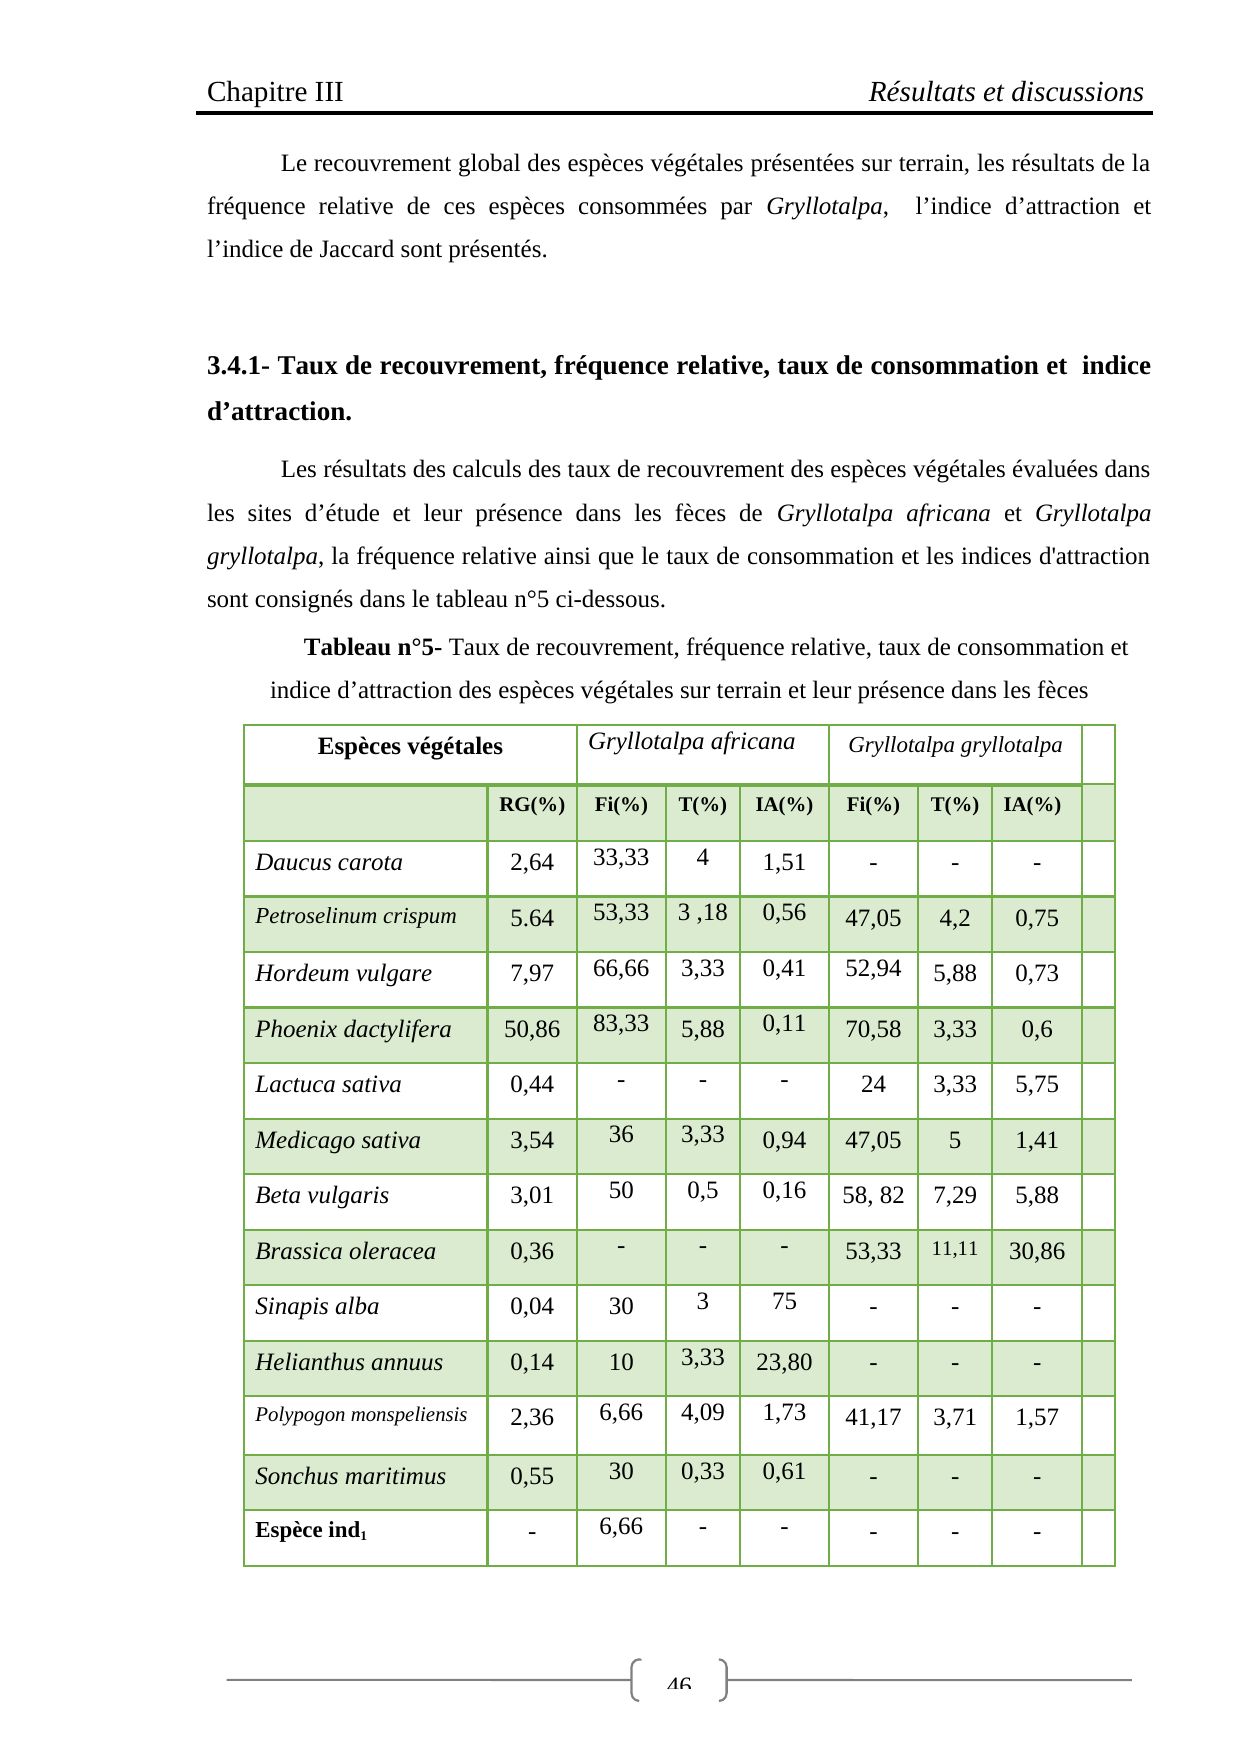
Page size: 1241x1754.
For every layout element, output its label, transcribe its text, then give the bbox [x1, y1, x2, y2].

table_cell Fi(%) [578, 787, 665, 840]
table_cell 1,51 [741, 842, 828, 895]
table_cell 41,17 [830, 1397, 917, 1454]
table_cell IA(%) [741, 787, 828, 840]
table_cell 0,73 [993, 953, 1081, 1006]
table_cell 75 [741, 1286, 828, 1339]
table_cell Fi(%) [830, 787, 917, 840]
table_cell 83,33 [578, 1009, 665, 1062]
table_cell - [830, 1511, 917, 1565]
table_cell 3,54 [489, 1120, 576, 1173]
table_cell Polypogon monspeliensis [245, 1397, 486, 1454]
table_cell 66,66 [578, 953, 665, 1006]
table_cell Medicago sativa [245, 1120, 486, 1173]
table_cell 0,94 [741, 1120, 828, 1173]
text 3.4.1- Taux de recouvrement, fréquence relative, taux de consommation et indice d’attraction. [207, 349, 1152, 427]
table_cell 53,33 [830, 1231, 917, 1284]
table_cell 0,04 [489, 1286, 576, 1339]
table_cell - [667, 1064, 739, 1117]
table_cell T(%) [919, 787, 991, 840]
table_cell 3,33 [667, 1342, 739, 1395]
table_cell 33,33 [578, 842, 665, 895]
table_cell 0,44 [489, 1064, 576, 1117]
table_cell 10 [578, 1342, 665, 1395]
table_cell 0,56 [741, 898, 828, 951]
table_cell - [919, 1511, 991, 1565]
table_cell 0,33 [667, 1456, 739, 1509]
table_cell Sinapis alba [245, 1286, 486, 1339]
table_header Espèces végétales [245, 726, 576, 782]
table_cell 1,57 [993, 1397, 1081, 1454]
table_cell 11,11 [919, 1231, 991, 1284]
table_cell - [993, 1456, 1081, 1509]
table_cell - [830, 1286, 917, 1339]
table_cell T(%) [667, 787, 739, 840]
table_cell RG(%) [489, 787, 576, 840]
table_cell Espèce ind1 [245, 1511, 486, 1565]
table_cell - [578, 1064, 665, 1117]
table_cell - [993, 1342, 1081, 1395]
table_cell 1,41 [993, 1120, 1081, 1173]
table_cell - [741, 1231, 828, 1284]
table_cell Sonchus maritimus [245, 1456, 486, 1509]
table_cell Petroselinum crispum [245, 898, 486, 951]
table_cell 47,05 [830, 1120, 917, 1173]
table_cell - [919, 1342, 991, 1395]
table_cell 3,33 [667, 953, 739, 1006]
table_cell 4,2 [919, 898, 991, 951]
table_cell 23,80 [741, 1342, 828, 1395]
table_cell - [830, 1342, 917, 1395]
table_cell 5,88 [919, 953, 991, 1006]
table_cell - [741, 1064, 828, 1117]
table_cell 4 [667, 842, 739, 895]
table_cell 50 [578, 1175, 665, 1228]
text Le recouvrement global des espèces végétales présentées sur terrain, les résultats de la fréquence relative de ces espèces consommées par Gryllotalpa, l’indice d’attraction et l’indice de Jaccard sont présentés. [207, 148, 1152, 263]
table_cell 2,36 [489, 1397, 576, 1454]
table_cell 3,01 [489, 1175, 576, 1228]
table_cell Helianthus annuus [245, 1342, 486, 1395]
table_cell 5,88 [667, 1009, 739, 1062]
table_cell 30 [578, 1286, 665, 1339]
table_cell 3 [667, 1286, 739, 1339]
table_cell 50,86 [489, 1009, 576, 1062]
table_cell 30 [578, 1456, 665, 1509]
table_cell IA(%) [993, 787, 1081, 840]
table_cell 30,86 [993, 1231, 1081, 1284]
table_cell 0,14 [489, 1342, 576, 1395]
table_cell 5,75 [993, 1064, 1081, 1117]
table_cell 2,64 [489, 842, 576, 895]
table_cell - [993, 842, 1081, 895]
table_cell 52,94 [830, 953, 917, 1006]
table_cell 1,73 [741, 1397, 828, 1454]
table_cell - [667, 1231, 739, 1284]
table_cell 0,6 [993, 1009, 1081, 1062]
table_cell 0,11 [741, 1009, 828, 1062]
table_cell - [919, 842, 991, 895]
text Les résultats des calculs des taux de recouvrement des espèces végétales évaluées dans les sites d’étude et leur présence dans les fèces de Gryllotalpa africana et Gryllotalpa gryllotalpa, la fréquence relative ainsi que le taux de consommation et les indices d'attraction sont consignés dans le tableau n°5 ci-dessous. [207, 454, 1152, 613]
table_cell 4,09 [667, 1397, 739, 1454]
table_cell 3,71 [919, 1397, 991, 1454]
table_cell 24 [830, 1064, 917, 1117]
table_cell 7,29 [919, 1175, 991, 1228]
table_cell - [919, 1286, 991, 1339]
table_cell Beta vulgaris [245, 1175, 486, 1228]
table_cell Lactuca sativa [245, 1064, 486, 1117]
table_cell 6,66 [578, 1511, 665, 1565]
table_cell 7,97 [489, 953, 576, 1006]
table_cell 5,88 [993, 1175, 1081, 1228]
table_cell 5 [919, 1120, 991, 1173]
table_header Gryllotalpa africana [578, 726, 828, 782]
table_cell 3,33 [667, 1120, 739, 1173]
table_cell - [830, 1456, 917, 1509]
table_cell 3,33 [919, 1064, 991, 1117]
table_cell Phoenix dactylifera [245, 1009, 486, 1062]
table_cell 0,36 [489, 1231, 576, 1284]
table_cell - [830, 842, 917, 895]
table_cell 0,5 [667, 1175, 739, 1228]
table_cell 3 ,18 [667, 898, 739, 951]
table_cell - [578, 1231, 665, 1284]
table_cell - [919, 1456, 991, 1509]
table_cell - [667, 1511, 739, 1565]
table_header Gryllotalpa gryllotalpa [830, 726, 1081, 782]
table_cell 70,58 [830, 1009, 917, 1062]
table_cell - [489, 1511, 576, 1565]
table_cell - [993, 1511, 1081, 1565]
table_cell Hordeum vulgare [245, 953, 486, 1006]
table_cell - [741, 1511, 828, 1565]
text Tableau n°5- Taux de recouvrement, fréquence relative, taux de consommation et indice d’attraction des espèces végétales sur terrain et leur présence dans les fèces [207, 632, 1152, 704]
table_cell 0,75 [993, 898, 1081, 951]
table_cell Brassica oleracea [245, 1231, 486, 1284]
table_cell 3,33 [919, 1009, 991, 1062]
table_cell [245, 787, 486, 840]
table_cell - [993, 1286, 1081, 1339]
table_cell 0,16 [741, 1175, 828, 1228]
table_cell 36 [578, 1120, 665, 1173]
table_cell 58, 82 [830, 1175, 917, 1228]
table_cell 53,33 [578, 898, 665, 951]
table_cell 0,41 [741, 953, 828, 1006]
table_cell 47,05 [830, 898, 917, 951]
table_cell Daucus carota [245, 842, 486, 895]
table_cell 0,61 [741, 1456, 828, 1509]
table_cell 6,66 [578, 1397, 665, 1454]
table_cell 0,55 [489, 1456, 576, 1509]
table_cell 5.64 [489, 898, 576, 951]
